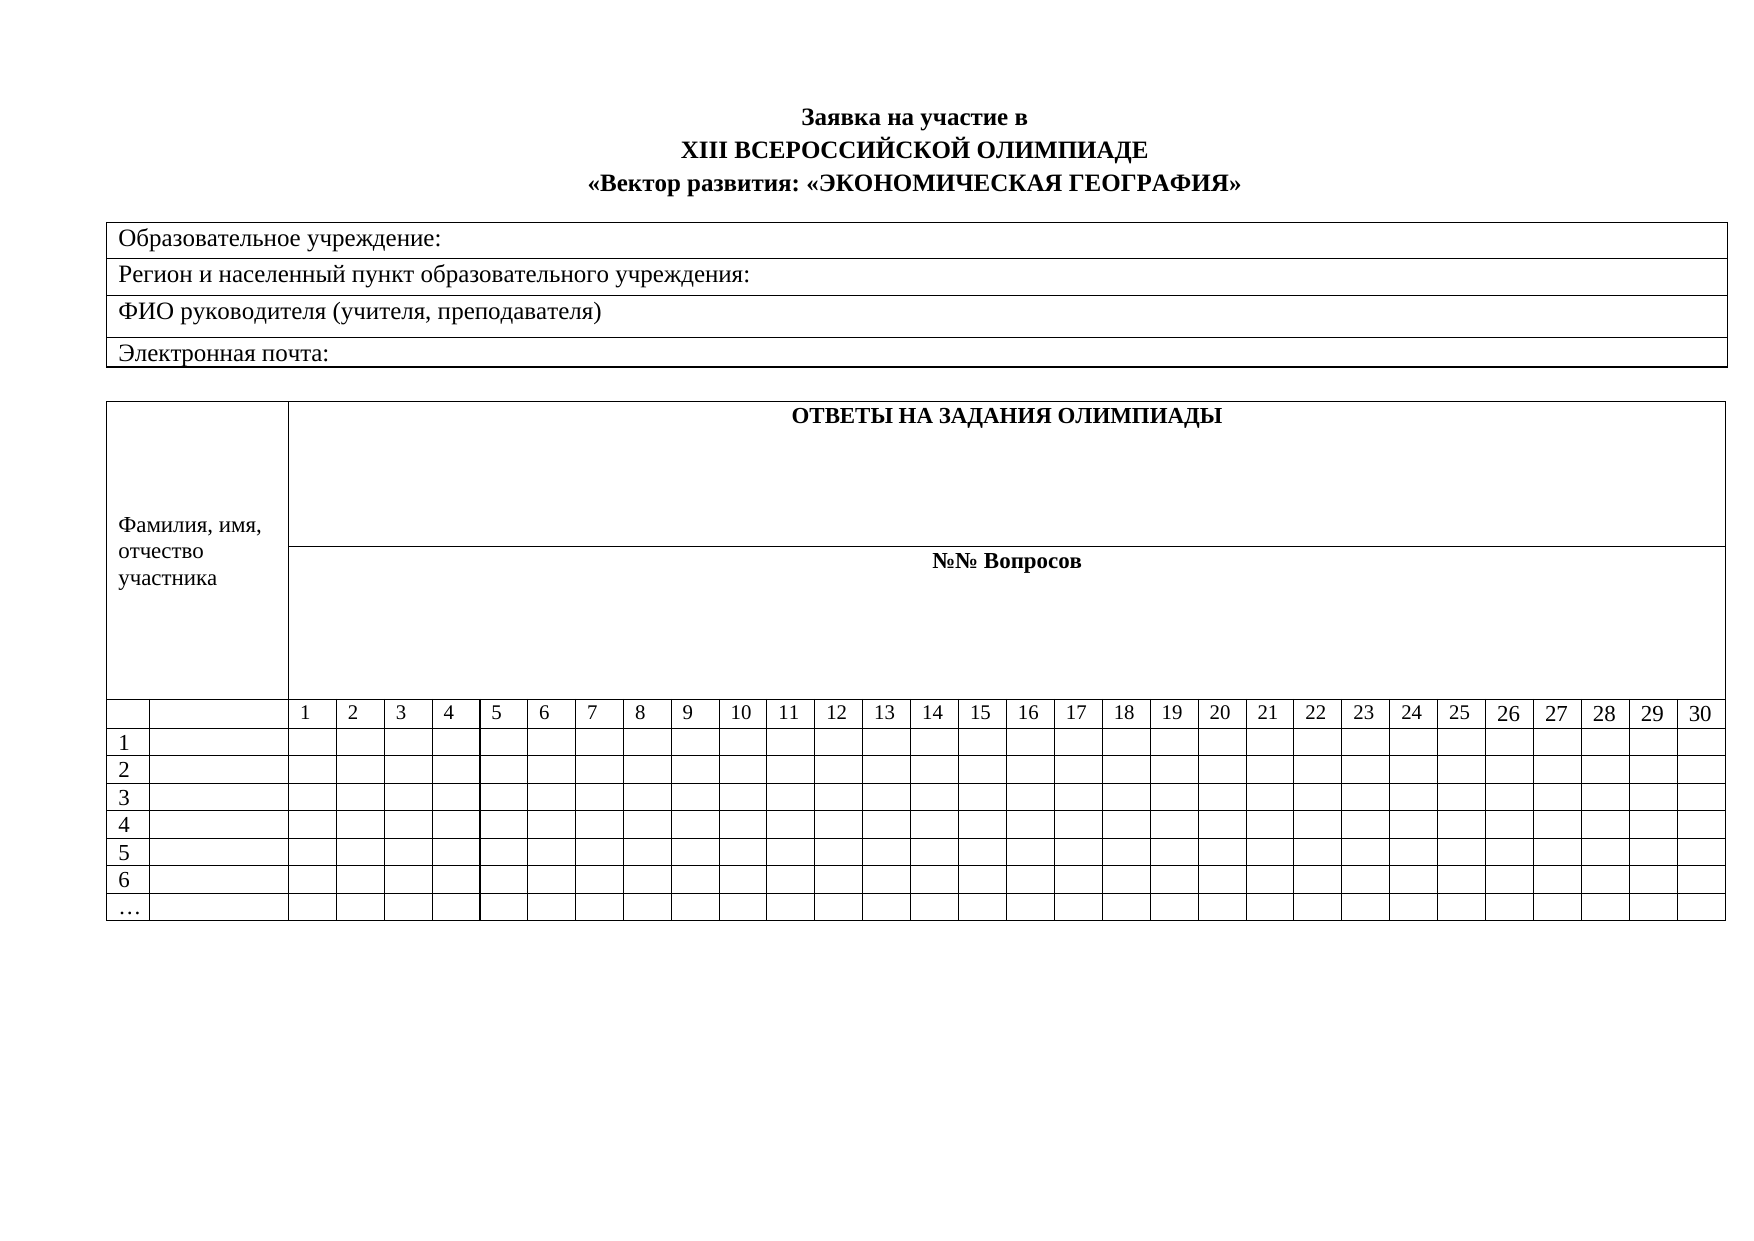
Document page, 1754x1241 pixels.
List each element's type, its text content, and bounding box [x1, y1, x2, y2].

table_cell [1199, 894, 1246, 920]
table_cell [767, 894, 814, 920]
table_cell [576, 866, 623, 892]
table_cell [1534, 839, 1581, 865]
table_cell [289, 784, 336, 810]
list Заявка на участие в [193, 102, 1636, 131]
table_cell [672, 894, 719, 920]
table_cell [863, 811, 910, 838]
table_cell [1630, 811, 1677, 838]
table_cell [1534, 784, 1581, 810]
table_cell 3 [107, 784, 149, 810]
table_cell [911, 756, 958, 783]
table_cell [150, 784, 288, 810]
table_cell 2 [337, 700, 384, 728]
table_cell [1199, 866, 1246, 892]
table_cell [528, 729, 575, 755]
table_cell [959, 811, 1006, 838]
table_cell [528, 866, 575, 892]
table_cell [1055, 784, 1102, 810]
table_cell [1294, 784, 1341, 810]
table_cell [1342, 784, 1389, 810]
table_cell [1390, 811, 1437, 838]
table_cell [959, 756, 1006, 783]
table_cell [433, 811, 479, 838]
table_cell [911, 811, 958, 838]
list XIII ВСЕРОССИЙСКОЙ ОЛИМПИАДЕ [193, 135, 1636, 164]
table_cell 27 [1534, 700, 1581, 728]
table_cell [337, 729, 384, 755]
table_cell [289, 866, 336, 892]
table_cell [150, 756, 288, 783]
table_cell [1294, 866, 1341, 892]
table_cell [767, 729, 814, 755]
table_cell [959, 839, 1006, 865]
table_cell [289, 894, 336, 920]
table_cell 30 [1678, 700, 1725, 728]
table_cell [337, 756, 384, 783]
table_cell [1007, 756, 1054, 783]
table_cell [1390, 839, 1437, 865]
table_cell [624, 866, 671, 892]
table_cell [911, 839, 958, 865]
table_cell [624, 839, 671, 865]
table_cell [337, 811, 384, 838]
table_cell [959, 729, 1006, 755]
table_cell 7 [576, 700, 623, 728]
table_cell [1247, 866, 1293, 892]
table_cell [672, 756, 719, 783]
table_cell [1438, 866, 1485, 892]
table_cell [337, 894, 384, 920]
table_cell [1055, 839, 1102, 865]
table_cell 25 [1438, 700, 1485, 728]
table_cell [1294, 729, 1341, 755]
table_cell [1294, 839, 1341, 865]
table_cell [528, 839, 575, 865]
table_cell [576, 811, 623, 838]
table_cell [815, 866, 862, 892]
table_cell [1390, 894, 1437, 920]
table_cell 8 [624, 700, 671, 728]
table_cell [1630, 839, 1677, 865]
table_cell 4 [107, 811, 149, 838]
table_cell [1678, 894, 1725, 920]
table_cell 15 [959, 700, 1006, 728]
table_cell [1438, 839, 1485, 865]
table_cell [1055, 811, 1102, 838]
table_cell [1534, 894, 1581, 920]
table_cell [767, 839, 814, 865]
table_cell 11 [767, 700, 814, 728]
table_cell [1151, 811, 1198, 838]
table_cell [289, 811, 336, 838]
table_cell [1151, 839, 1198, 865]
table_cell [767, 811, 814, 838]
table_cell [1342, 811, 1389, 838]
table_cell [624, 811, 671, 838]
table_cell [576, 894, 623, 920]
table_cell 24 [1390, 700, 1437, 728]
table_cell [863, 894, 910, 920]
table_cell [1486, 839, 1533, 865]
table_cell [337, 784, 384, 810]
table_cell [1247, 784, 1293, 810]
table_cell [1007, 811, 1054, 838]
table_cell 29 [1630, 700, 1677, 728]
table_cell [1007, 866, 1054, 892]
table_cell [1199, 811, 1246, 838]
table_cell [1342, 839, 1389, 865]
table_cell [720, 784, 766, 810]
table_cell [1247, 729, 1293, 755]
table_cell [1534, 729, 1581, 755]
table_cell [1342, 729, 1389, 755]
table_cell [1678, 866, 1725, 892]
table_cell [385, 729, 432, 755]
table_cell [385, 756, 432, 783]
table_cell [1103, 839, 1150, 865]
table_cell [576, 729, 623, 755]
table_cell [289, 839, 336, 865]
table_cell 23 [1342, 700, 1389, 728]
table_cell 19 [1151, 700, 1198, 728]
table_cell [528, 811, 575, 838]
table_cell [1390, 784, 1437, 810]
table_cell [720, 866, 766, 892]
table_cell [911, 894, 958, 920]
table_cell [1390, 756, 1437, 783]
table_cell [1103, 729, 1150, 755]
table_cell [624, 756, 671, 783]
table_cell 17 [1055, 700, 1102, 728]
table_cell [107, 700, 149, 728]
table_cell [385, 784, 432, 810]
table_cell 14 [911, 700, 958, 728]
table_cell [1534, 811, 1581, 838]
table_cell [481, 729, 527, 755]
table_cell №№ Вопросов [289, 547, 1725, 699]
table_cell [1486, 866, 1533, 892]
table_cell [1630, 894, 1677, 920]
table_cell [720, 811, 766, 838]
table_cell 12 [815, 700, 862, 728]
table_header Образовательное учреждение: [107, 223, 1727, 258]
table_cell [1486, 756, 1533, 783]
table_cell [481, 811, 527, 838]
table_cell [1582, 894, 1629, 920]
table_cell [481, 784, 527, 810]
table_cell [1582, 729, 1629, 755]
table_cell [1007, 729, 1054, 755]
table_cell [1630, 784, 1677, 810]
table_cell [1678, 784, 1725, 810]
table_cell [576, 839, 623, 865]
table_header Фамилия, имя, отчество участника [107, 402, 288, 699]
table_cell [481, 756, 527, 783]
table_cell [433, 894, 479, 920]
table_cell … [107, 894, 149, 920]
table_cell [720, 839, 766, 865]
table_cell 6 [528, 700, 575, 728]
table_cell [1390, 729, 1437, 755]
list «Вектор развития: «ЭКОНОМИЧЕСКАЯ ГЕОГРАФИЯ» [193, 168, 1636, 197]
table_cell 16 [1007, 700, 1054, 728]
table_cell Регион и населенный пункт образовательного учреждения: [107, 259, 1727, 295]
table_cell [1630, 756, 1677, 783]
table_cell [863, 839, 910, 865]
table_cell [1486, 894, 1533, 920]
table_cell [385, 894, 432, 920]
table_cell [1151, 894, 1198, 920]
table_cell [150, 839, 288, 865]
table_cell [672, 811, 719, 838]
table_cell [385, 811, 432, 838]
table_cell [624, 894, 671, 920]
table_cell [863, 866, 910, 892]
table_cell [720, 729, 766, 755]
table_cell [433, 729, 479, 755]
table_cell [1438, 729, 1485, 755]
table_cell [1103, 784, 1150, 810]
table_cell [1486, 784, 1533, 810]
table_cell [1199, 756, 1246, 783]
table_cell [1151, 729, 1198, 755]
table_cell [385, 839, 432, 865]
table_cell [1103, 866, 1150, 892]
table_cell [815, 729, 862, 755]
table_cell [1678, 839, 1725, 865]
table_cell [815, 839, 862, 865]
table_cell [911, 866, 958, 892]
table_cell [433, 784, 479, 810]
table_cell [576, 784, 623, 810]
table_cell [624, 784, 671, 810]
table_cell [863, 729, 910, 755]
table_cell [1630, 729, 1677, 755]
table_cell [1342, 894, 1389, 920]
table_cell [1534, 756, 1581, 783]
table_cell 2 [107, 756, 149, 783]
table_cell [1055, 866, 1102, 892]
table_cell [1103, 894, 1150, 920]
table_cell [150, 866, 288, 892]
table_cell 1 [107, 729, 149, 755]
table_cell [1486, 729, 1533, 755]
table_cell [1007, 784, 1054, 810]
table_cell 3 [385, 700, 432, 728]
table_cell [863, 756, 910, 783]
table_cell [1103, 811, 1150, 838]
table_cell [911, 729, 958, 755]
table_cell [1199, 784, 1246, 810]
table_cell [1247, 894, 1293, 920]
table_cell [1199, 839, 1246, 865]
table_cell [337, 839, 384, 865]
table_cell [576, 756, 623, 783]
table_cell [1630, 866, 1677, 892]
table_cell 13 [863, 700, 910, 728]
table_cell [433, 839, 479, 865]
table_cell 18 [1103, 700, 1150, 728]
table_cell [528, 756, 575, 783]
table_cell [1055, 756, 1102, 783]
table_cell [767, 784, 814, 810]
table_cell [1151, 866, 1198, 892]
table_cell 5 [107, 839, 149, 865]
table_cell [1678, 729, 1725, 755]
table_cell [1055, 894, 1102, 920]
table_cell [1678, 811, 1725, 838]
table_cell [1247, 811, 1293, 838]
table_cell [1199, 729, 1246, 755]
table_cell 5 [481, 700, 527, 728]
table_cell [720, 756, 766, 783]
table_cell 26 [1486, 700, 1533, 728]
table_cell [528, 894, 575, 920]
table_cell [289, 729, 336, 755]
table_cell [863, 784, 910, 810]
table_cell [1247, 839, 1293, 865]
table_cell [1294, 811, 1341, 838]
table_cell [1438, 811, 1485, 838]
table_cell [959, 784, 1006, 810]
table_cell [481, 839, 527, 865]
table_cell [150, 729, 288, 755]
table_cell [150, 811, 288, 838]
table_cell [1582, 839, 1629, 865]
table_cell [815, 784, 862, 810]
table_cell 10 [720, 700, 766, 728]
table_cell [481, 894, 527, 920]
table_cell [1438, 894, 1485, 920]
table_cell [959, 866, 1006, 892]
table_cell [1294, 894, 1341, 920]
table_cell [1007, 894, 1054, 920]
table_cell [1486, 811, 1533, 838]
table_cell [720, 894, 766, 920]
table_cell [433, 866, 479, 892]
table_cell [1390, 866, 1437, 892]
table_cell [150, 894, 288, 920]
table_cell [1534, 866, 1581, 892]
table_cell [528, 784, 575, 810]
table_cell [911, 784, 958, 810]
table_cell [815, 811, 862, 838]
table_cell [385, 866, 432, 892]
table_cell 22 [1294, 700, 1341, 728]
table_cell [624, 729, 671, 755]
table_cell [1582, 784, 1629, 810]
table_cell [1438, 784, 1485, 810]
table_cell 20 [1199, 700, 1246, 728]
table_cell 9 [672, 700, 719, 728]
table_cell 28 [1582, 700, 1629, 728]
table_cell ФИО руководителя (учителя, преподавателя) [107, 296, 1727, 337]
table_cell 6 [107, 866, 149, 892]
table_header ОТВЕТЫ НА ЗАДАНИЯ ОЛИМПИАДЫ [289, 402, 1725, 546]
table_cell [1342, 866, 1389, 892]
table_cell [1678, 756, 1725, 783]
table_cell [1582, 756, 1629, 783]
table_cell [672, 729, 719, 755]
table_cell [1103, 756, 1150, 783]
table_cell [337, 866, 384, 892]
table_cell 21 [1247, 700, 1293, 728]
table_cell [481, 866, 527, 892]
table_cell [767, 756, 814, 783]
table_cell 1 [289, 700, 336, 728]
table_cell [1582, 811, 1629, 838]
table_cell [672, 839, 719, 865]
table_cell [672, 866, 719, 892]
table_cell [815, 894, 862, 920]
table_cell 4 [433, 700, 479, 728]
table_cell [815, 756, 862, 783]
table_cell [1007, 839, 1054, 865]
table_cell [672, 784, 719, 810]
table_cell [433, 756, 479, 783]
table_cell [1438, 756, 1485, 783]
table_cell [1294, 756, 1341, 783]
table_cell [1151, 756, 1198, 783]
table_cell [1151, 784, 1198, 810]
table_cell [767, 866, 814, 892]
table_cell [150, 700, 288, 728]
table_cell [289, 756, 336, 783]
table_cell [1342, 756, 1389, 783]
table_cell [959, 894, 1006, 920]
table_cell [1582, 866, 1629, 892]
table_cell Электронная почта: [107, 338, 1727, 366]
table_cell [1247, 756, 1293, 783]
table_cell [1055, 729, 1102, 755]
